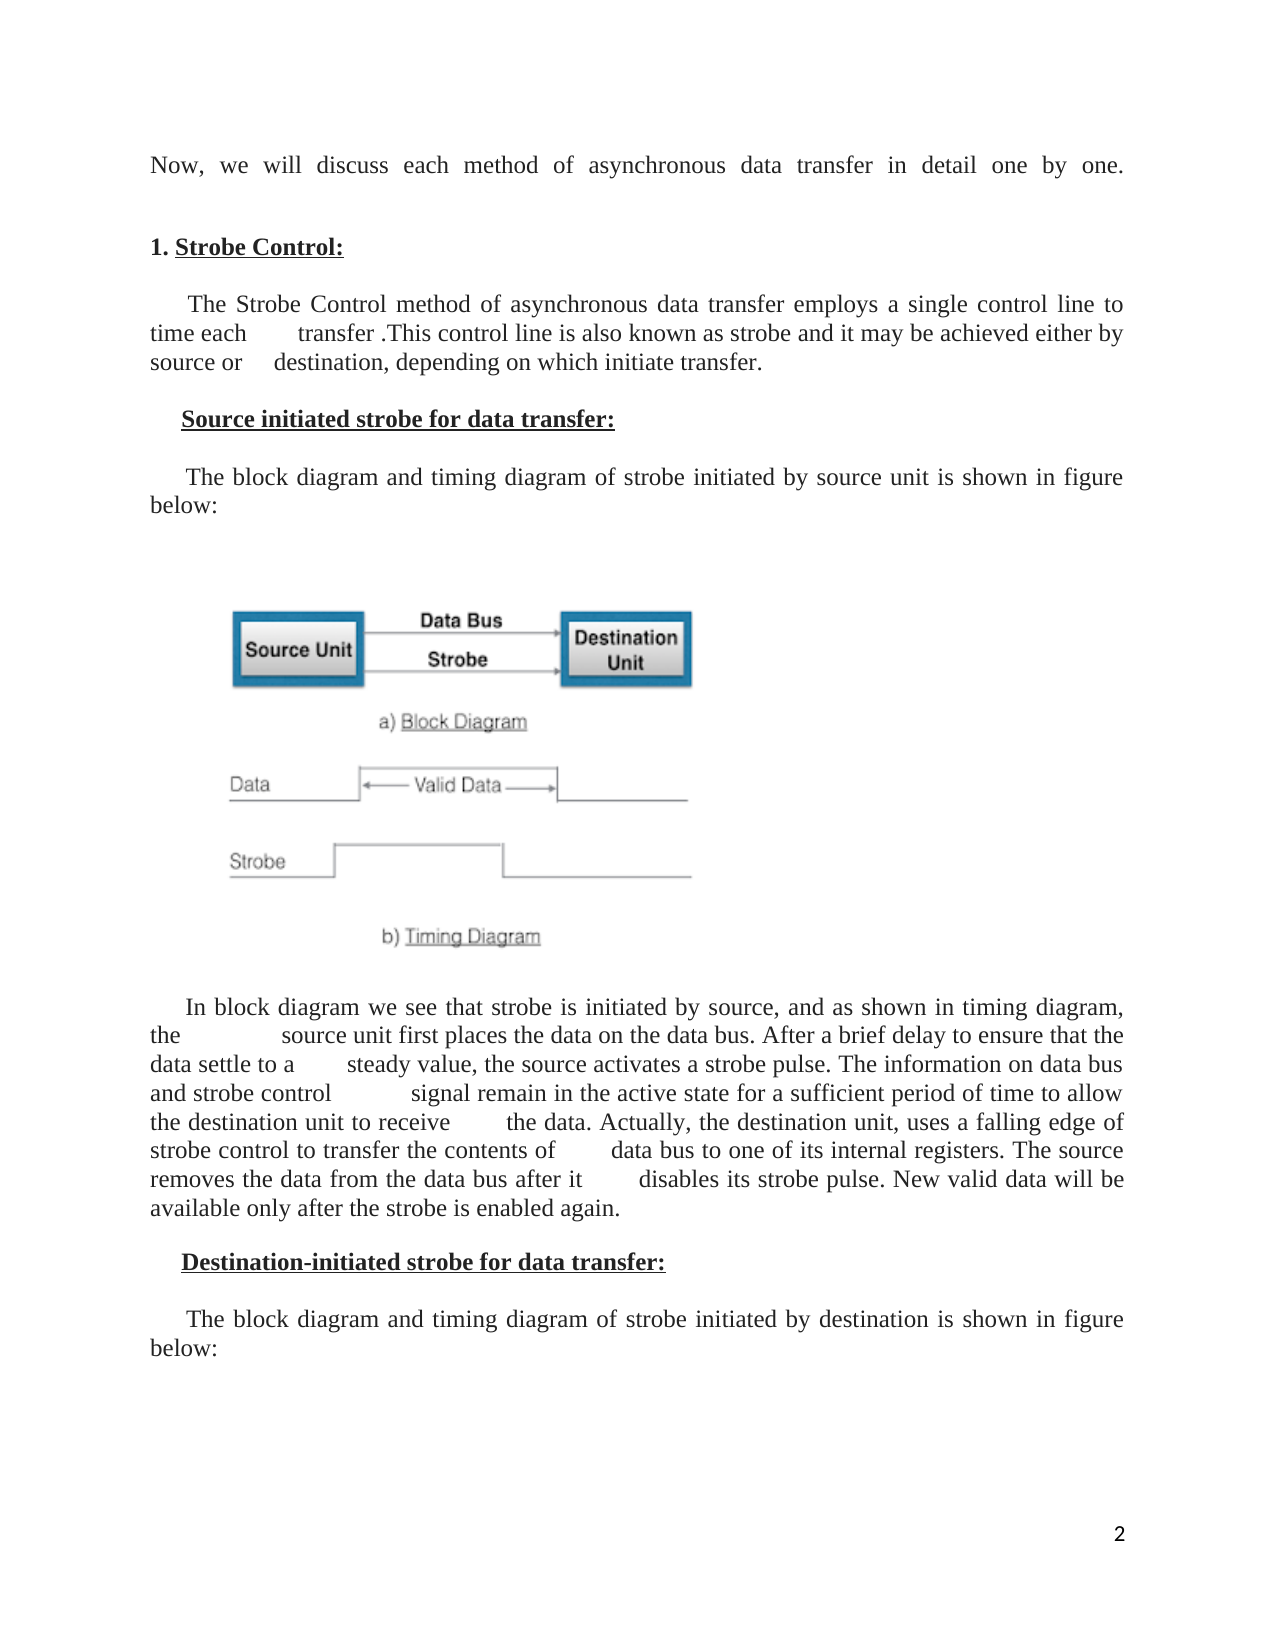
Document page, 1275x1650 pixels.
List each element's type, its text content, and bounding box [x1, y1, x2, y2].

text The Strobe Control method of asynchronous data transfer employs a single control line to time each transfer .This control line is also known as strobe and it may be achieved either by source or destination, depending on which initiate transfer. [150, 289, 1125, 376]
text The block diagram and timing diagram of strobe initiated by destination is shown in figure below: [150, 1304, 1125, 1390]
text 1. Strobe Control: [150, 232, 1125, 261]
text Now, we will discuss each method of asynchronous data transfer in detail one by one. [150, 150, 1125, 207]
text Destination-initiated strobe for data transfer: [150, 1247, 1125, 1276]
text Source initiated strobe for data transfer: [150, 404, 1125, 433]
text The block diagram and timing diagram of strobe initiated by source unit is shown in figure below: [150, 462, 1125, 519]
text In block diagram we see that strobe is initiated by source, and as shown in timing diagram, the source unit first places the data on the data bus. After a brief delay to ensure that the data settle to a steady value, the source activates a strobe pulse. The information on data bus and strobe control signal remain in the active state for a sufficient period of time to allow the destination unit to receive the data. Actually, the destination unit, uses a falling edge of strobe control to transfer the contents of data bus to one of its internal registers. The source removes the data from the data bus after it disables its strobe pulse. New valid data will be available only after the strobe is enabled again. [150, 963, 1125, 1222]
picture [150, 544, 776, 963]
